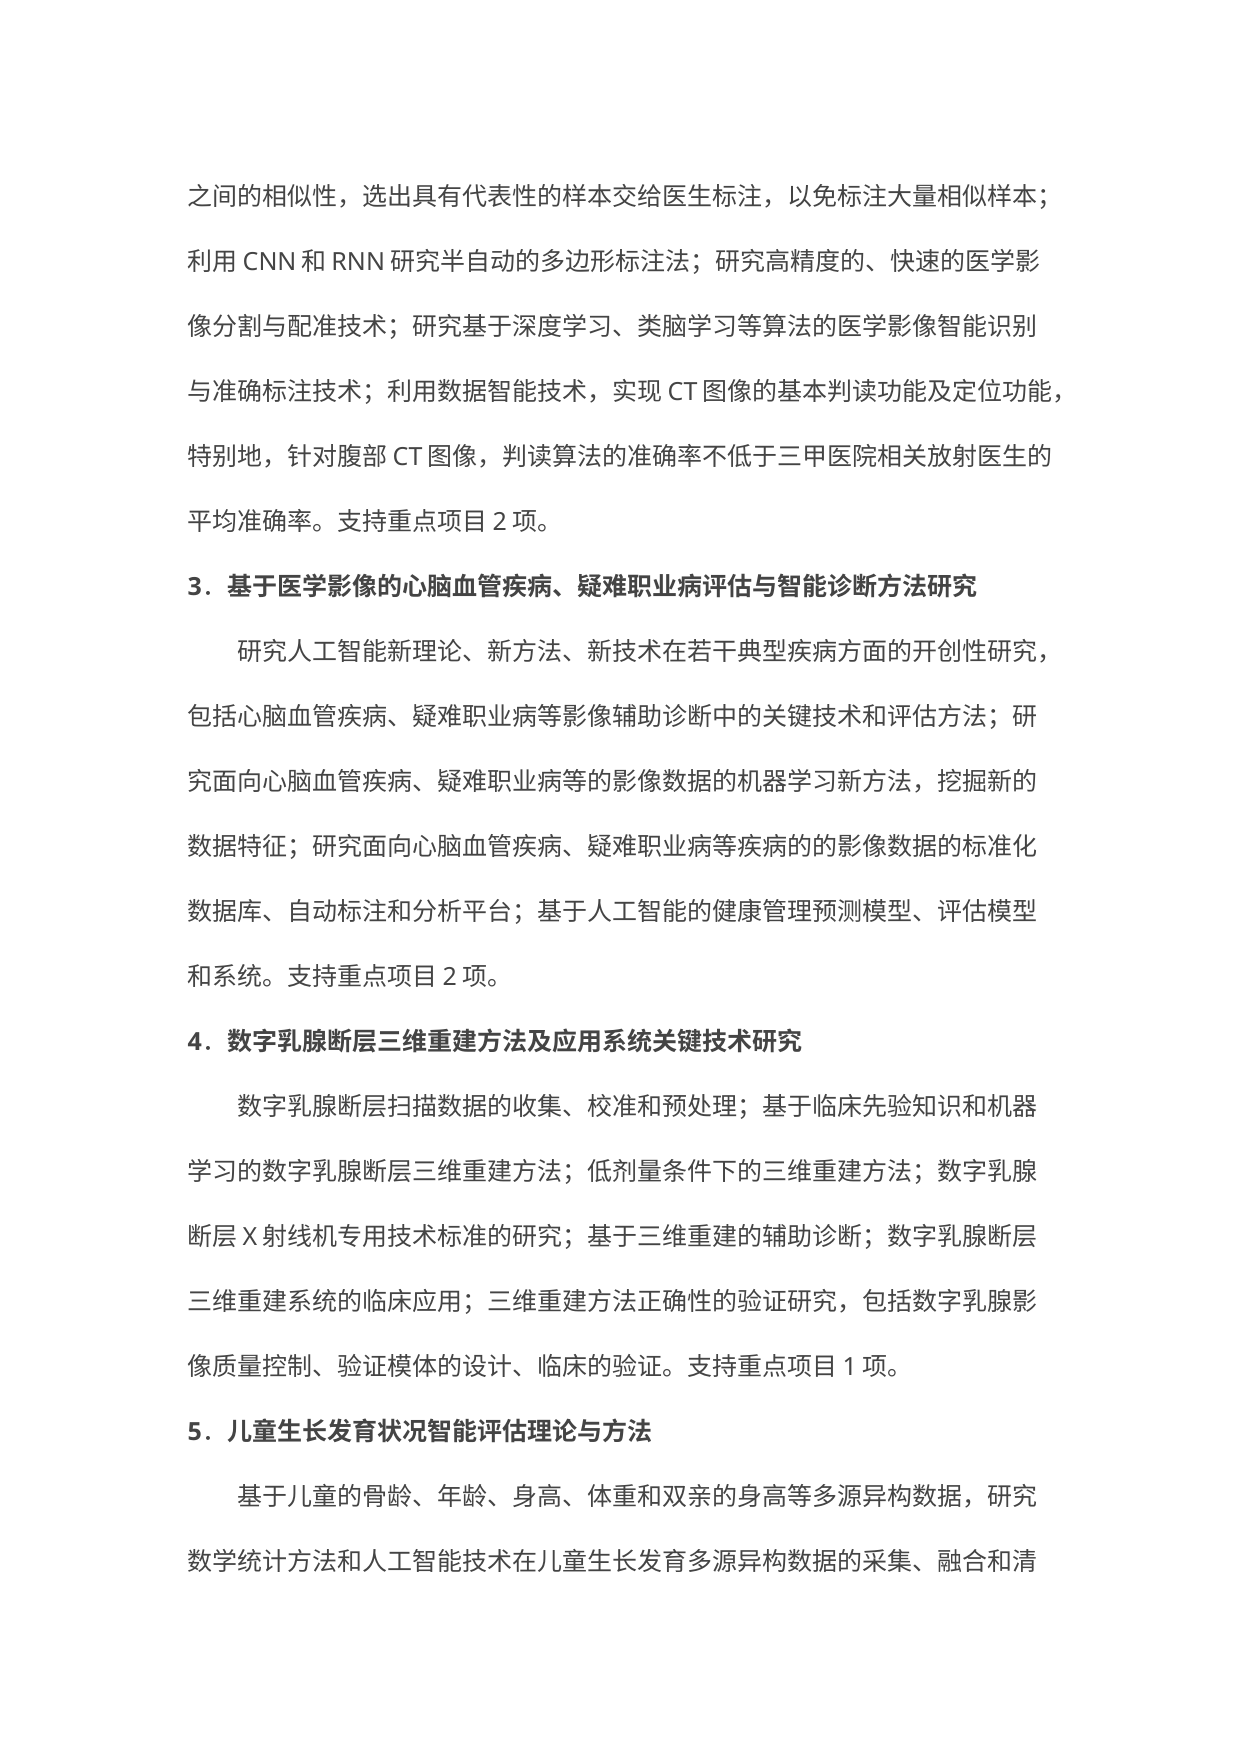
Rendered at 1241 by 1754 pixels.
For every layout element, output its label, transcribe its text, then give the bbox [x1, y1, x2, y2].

text 数字乳腺断层扫描数据的收集、校准和预处理；基于临床先验知识和机器学习的数字乳腺断层三维重建方法；低剂量条件下的三维重建方法；数字乳腺断层X射线机专用技术标准的研究；基于三维重建的辅助诊断；数字乳腺断层三维重建系统的临床应用；三维重建方法正确性的验证研究，包括数字乳腺影像质量控制、验证模体的设计、临床的验证。支持重点项目1项。 [187, 1072, 1053, 1397]
text 研究人工智能新理论、新方法、新技术在若干典型疾病方面的开创性研究，包括心脑血管疾病、疑难职业病等影像辅助诊断中的关键技术和评估方法；研究面向心脑血管疾病、疑难职业病等的影像数据的机器学习新方法，挖掘新的数据特征；研究面向心脑血管疾病、疑难职业病等疾病的的影像数据的标准化数据库、自动标注和分析平台；基于人工智能的健康管理预测模型、评估模型和系统。支持重点项目2项。 [187, 617, 1053, 1007]
text 4．数字乳腺断层三维重建方法及应用系统关键技术研究 [187, 1007, 1053, 1072]
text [187, 162, 1053, 552]
text 5．儿童生长发育状况智能评估理论与方法 [187, 1397, 1053, 1462]
text 3．基于医学影像的心脑血管疾病、疑难职业病评估与智能诊断方法研究 [187, 552, 1053, 617]
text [187, 1462, 1053, 1592]
